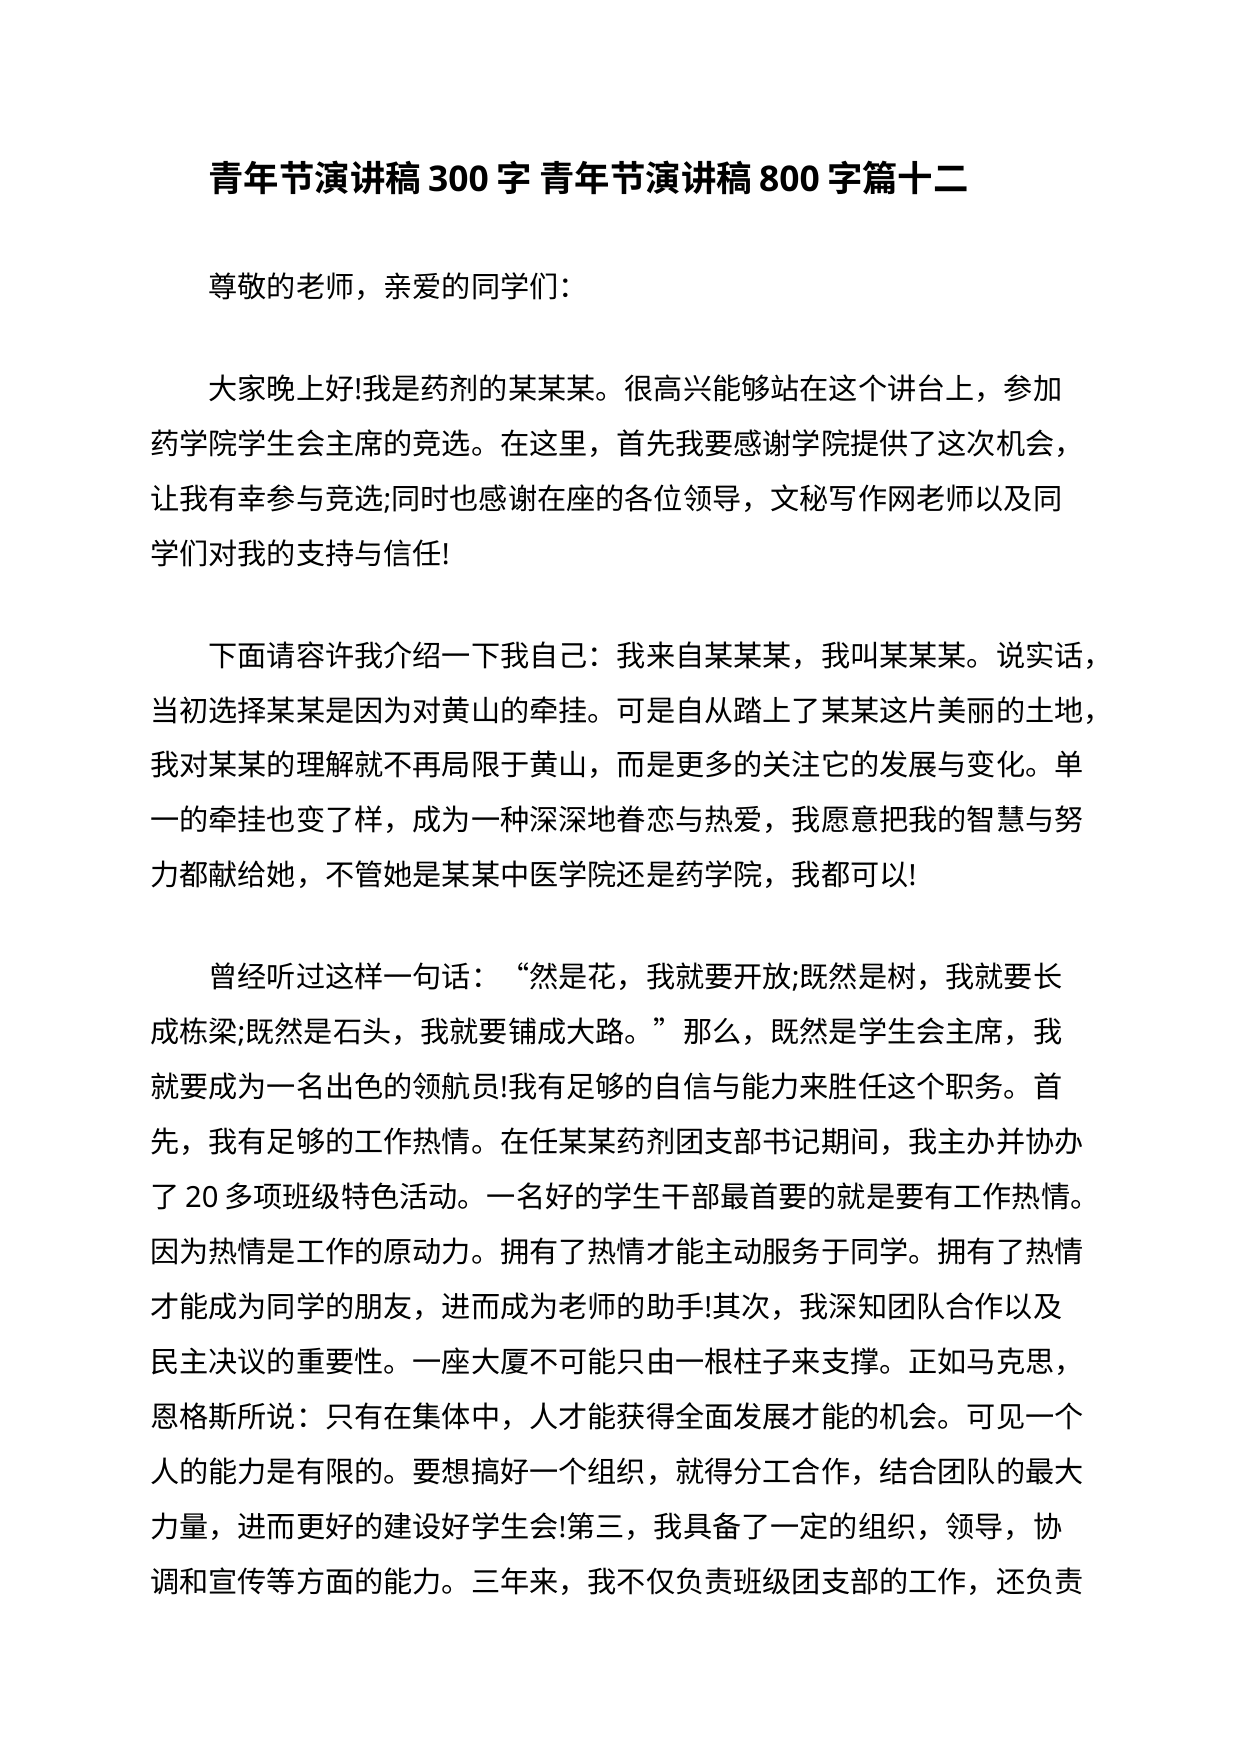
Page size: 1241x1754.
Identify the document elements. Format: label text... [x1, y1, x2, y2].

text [150, 954, 1090, 1601]
text 大家晚上好!我是药剂的某某某。很高兴能够站在这个讲台上，参加药学院学生会主席的竞选。在这里，首先我要感谢学院提供了这次机会，让我有幸参与竞选;同时也感谢在座的各位领导，文秘写作网老师以及同学们对我的支持与信任! [150, 365, 1090, 573]
text 下面请容许我介绍一下我自己：我来自某某某，我叫某某某。说实话，当初选择某某是因为对黄山的牵挂。可是自从踏上了某某这片美丽的土地，我对某某的理解就不再局限于黄山，而是更多的关注它的发展与变化。单一的牵挂也变了样，成为一种深深地眷恋与热爱，我愿意把我的智慧与努力都献给她，不管她是某某中医学院还是药学院，我都可以! [150, 632, 1090, 894]
text 尊敬的老师，亲爱的同学们： [150, 263, 1090, 306]
text 青年节演讲稿300字 青年节演讲稿800字篇十二 [150, 150, 1090, 201]
